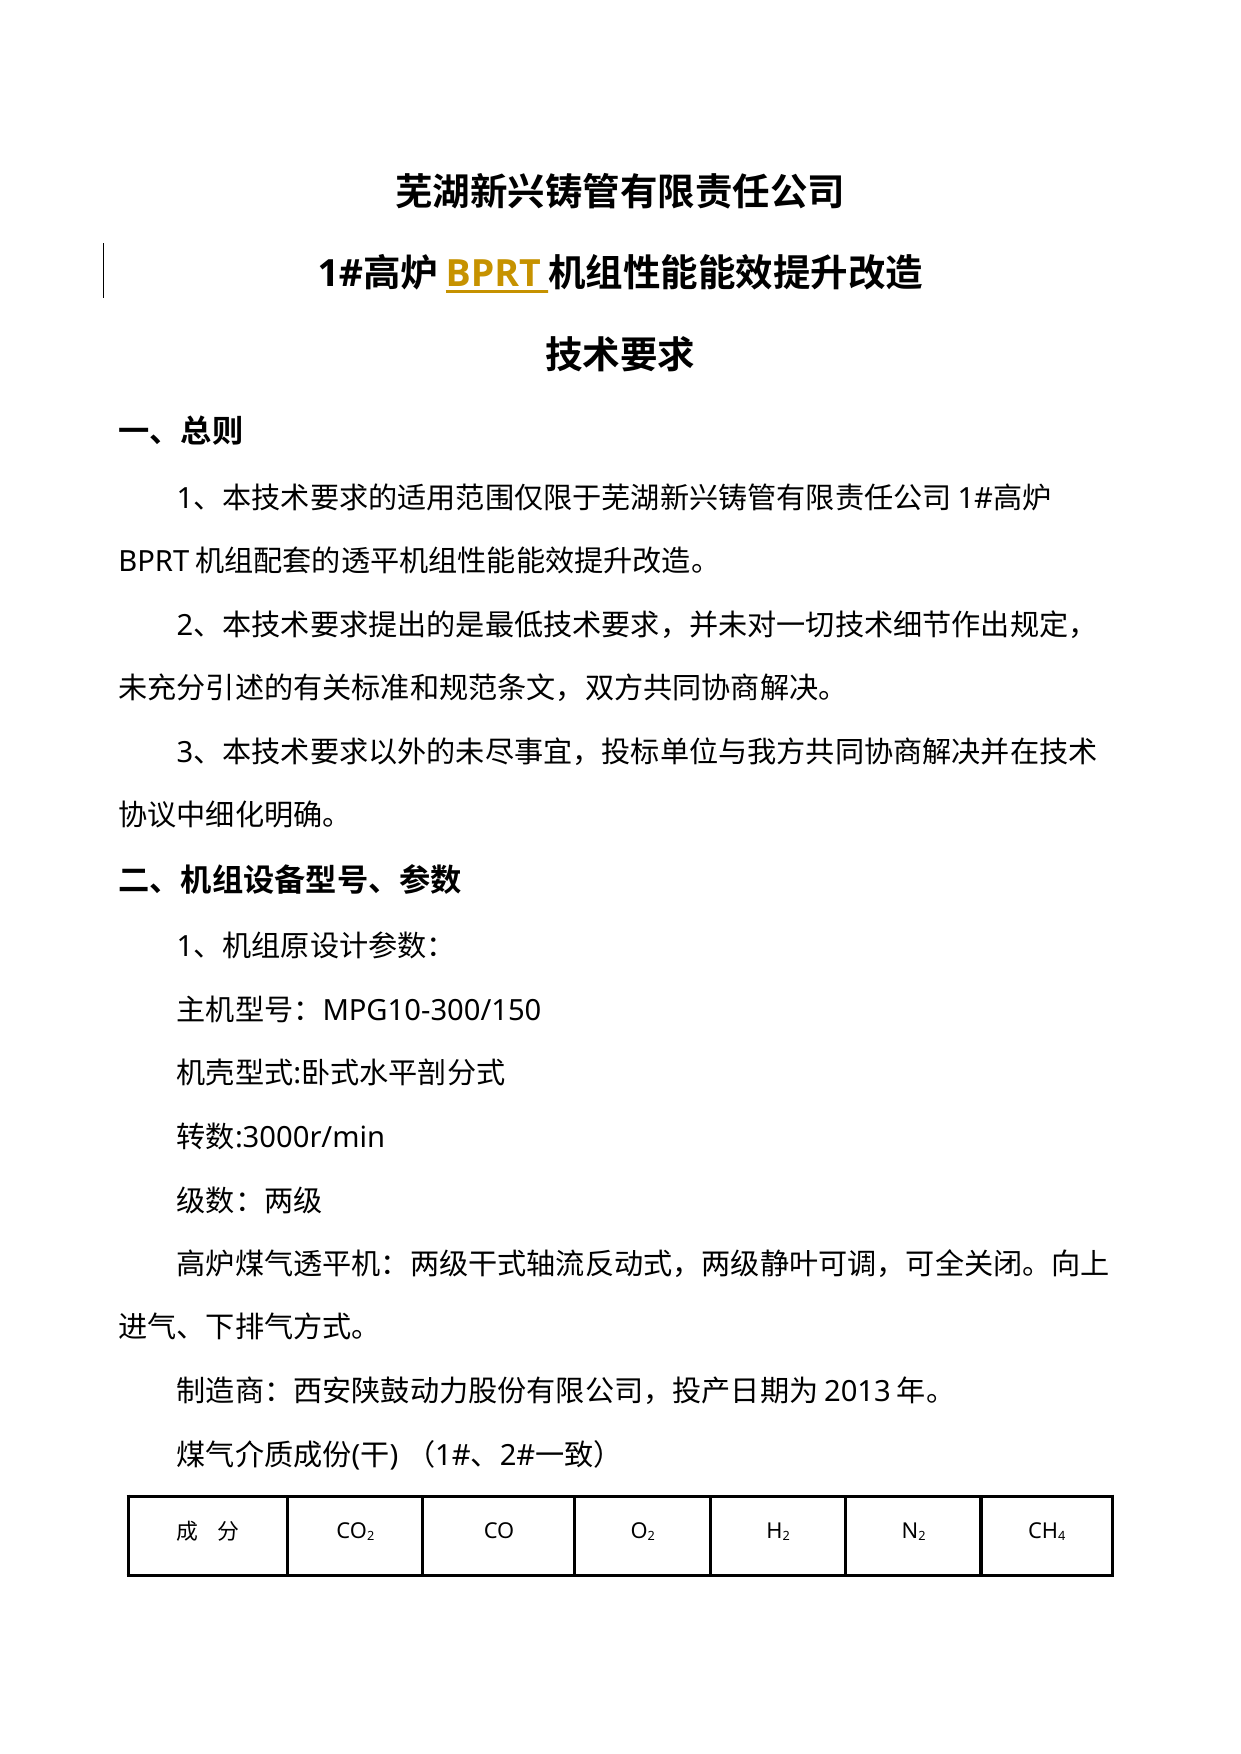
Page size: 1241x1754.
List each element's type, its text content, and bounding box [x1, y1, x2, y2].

table_header H2 [712, 1498, 844, 1574]
text 煤气介质成份(干) （1#、2#一致） [118, 1431, 1122, 1473]
text 3、本技术要求以外的未尽事宜，投标单位与我方共同协商解决并在技术协议中细化明确。 [118, 728, 1122, 834]
text 技术要求 [118, 325, 1122, 379]
text 二、机组设备型号、参数 [118, 855, 1122, 900]
table_header O2 [576, 1498, 709, 1574]
text 2、本技术要求提出的是最低技术要求，并未对一切技术细节作出规定，未充分引述的有关标准和规范条文，双方共同协商解决。 [118, 601, 1122, 707]
text 级数：两级 [118, 1177, 1122, 1219]
table_header N2 [847, 1498, 979, 1574]
table_header CO2 [289, 1498, 421, 1574]
text 制造商：西安陕鼓动力股份有限公司，投产日期为2013年。 [118, 1367, 1122, 1410]
table_header 成 分 [130, 1498, 286, 1574]
text 一、总则 [118, 406, 1122, 452]
text 主机型号：MPG10-300/150 [118, 987, 1122, 1029]
text 1、本技术要求的适用范围仅限于芜湖新兴铸管有限责任公司1#高炉BPRT机组配套的透平机组性能能效提升改造。 [118, 474, 1122, 580]
table_header CH4 [983, 1498, 1111, 1574]
text 机壳型式:卧式水平剖分式 [118, 1050, 1122, 1092]
text 高炉煤气透平机：两级干式轴流反动式，两级静叶可调，可全关闭。向上进气、下排气方式。 [118, 1241, 1122, 1346]
text 1#高炉机组性能能效提升改造 [118, 243, 1122, 298]
text 芜湖新兴铸管有限责任公司 [118, 162, 1122, 216]
text 转数:3000r/min [118, 1114, 1122, 1156]
table_header CO [424, 1498, 573, 1574]
text 1、机组原设计参数： [118, 923, 1122, 965]
